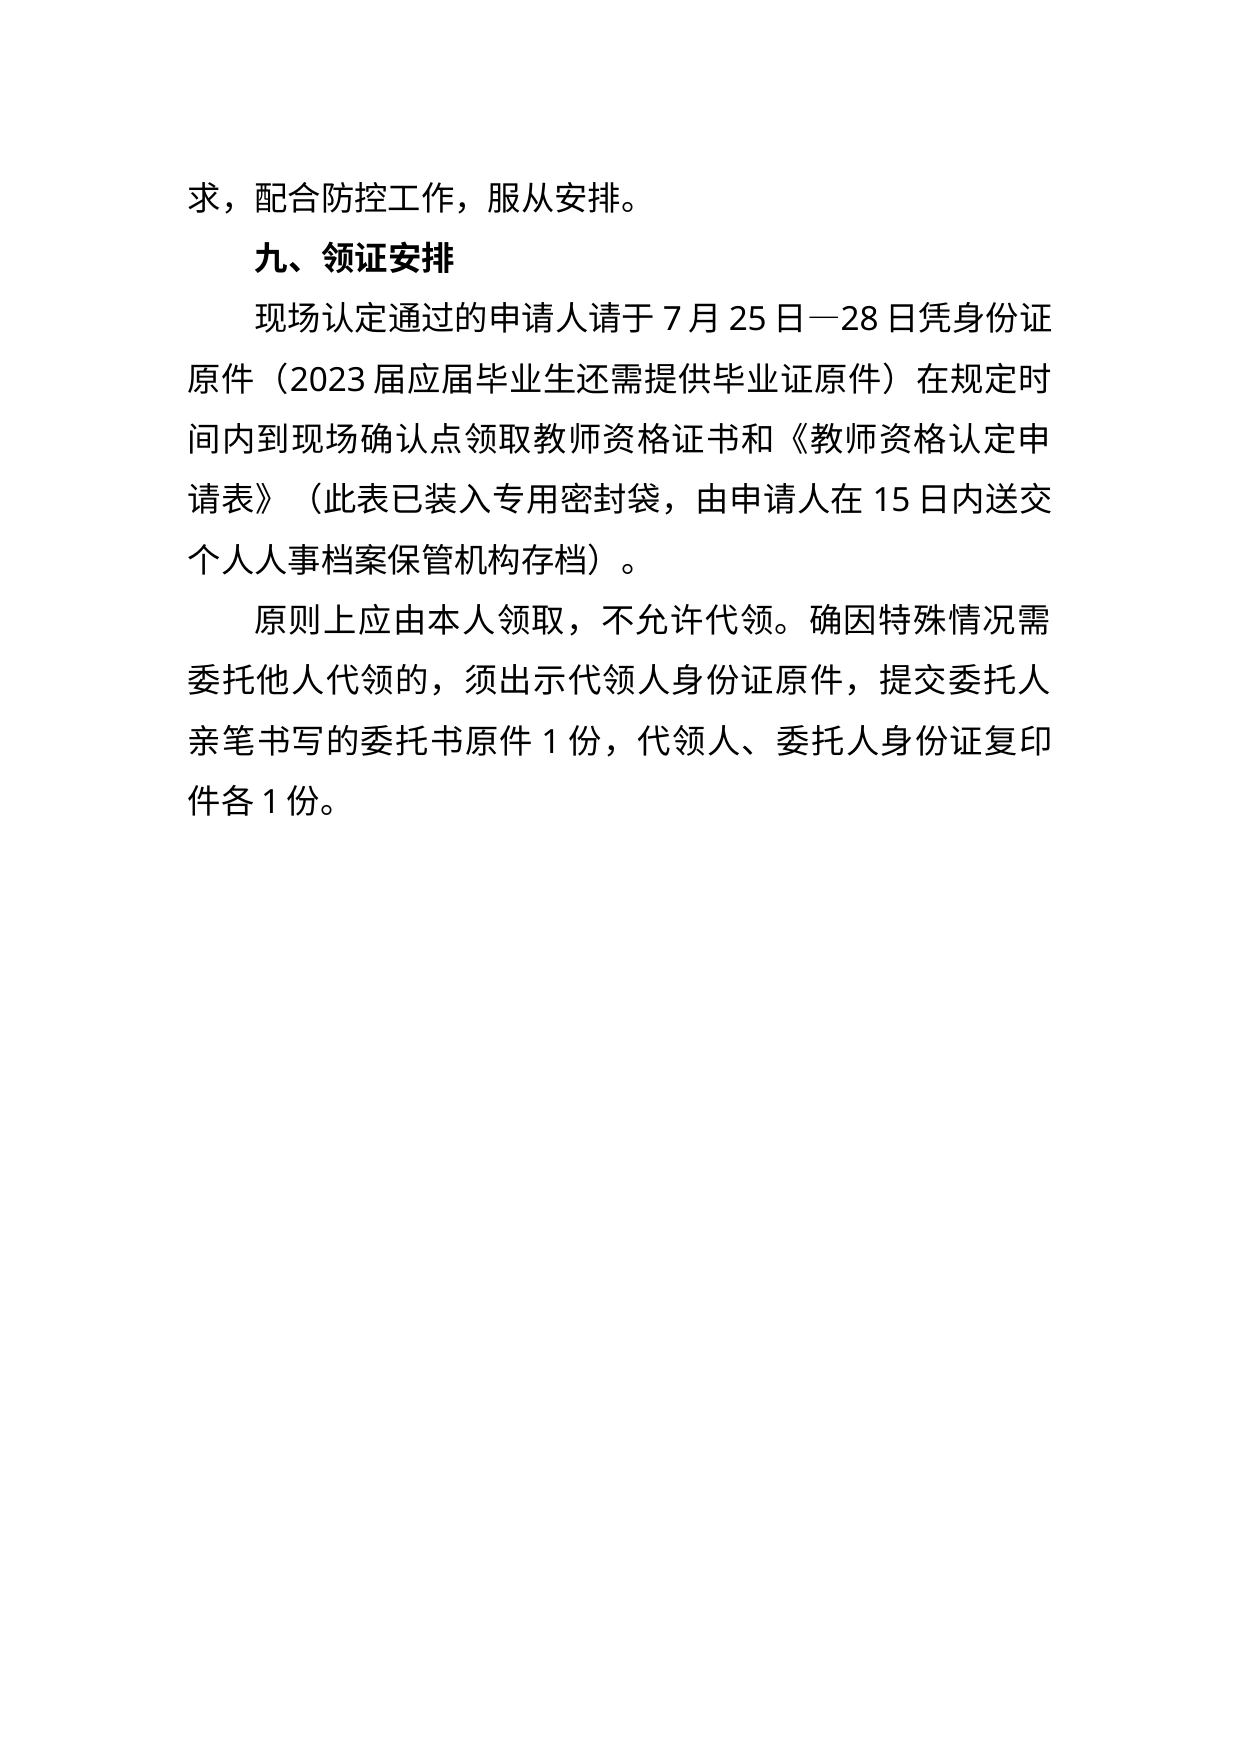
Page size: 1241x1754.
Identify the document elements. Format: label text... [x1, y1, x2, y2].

text 现场认定通过的申请人请于7月25日—28日凭身份证原件（2023届应届毕业生还需提供毕业证原件）在规定时间内到现场确认点领取教师资格证书和《教师资格认定申请表》（此表已装入专用密封袋，由申请人在15日内送交个人人事档案保管机构存档）。 [187, 283, 1053, 584]
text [187, 162, 1053, 222]
text 原则上应由本人领取，不允许代领。确因特殊情况需委托他人代领的，须出示代领人身份证原件，提交委托人亲笔书写的委托书原件1份，代领人、委托人身份证复印件各1份。 [187, 584, 1053, 825]
text 九、领证安排 [187, 222, 1053, 283]
